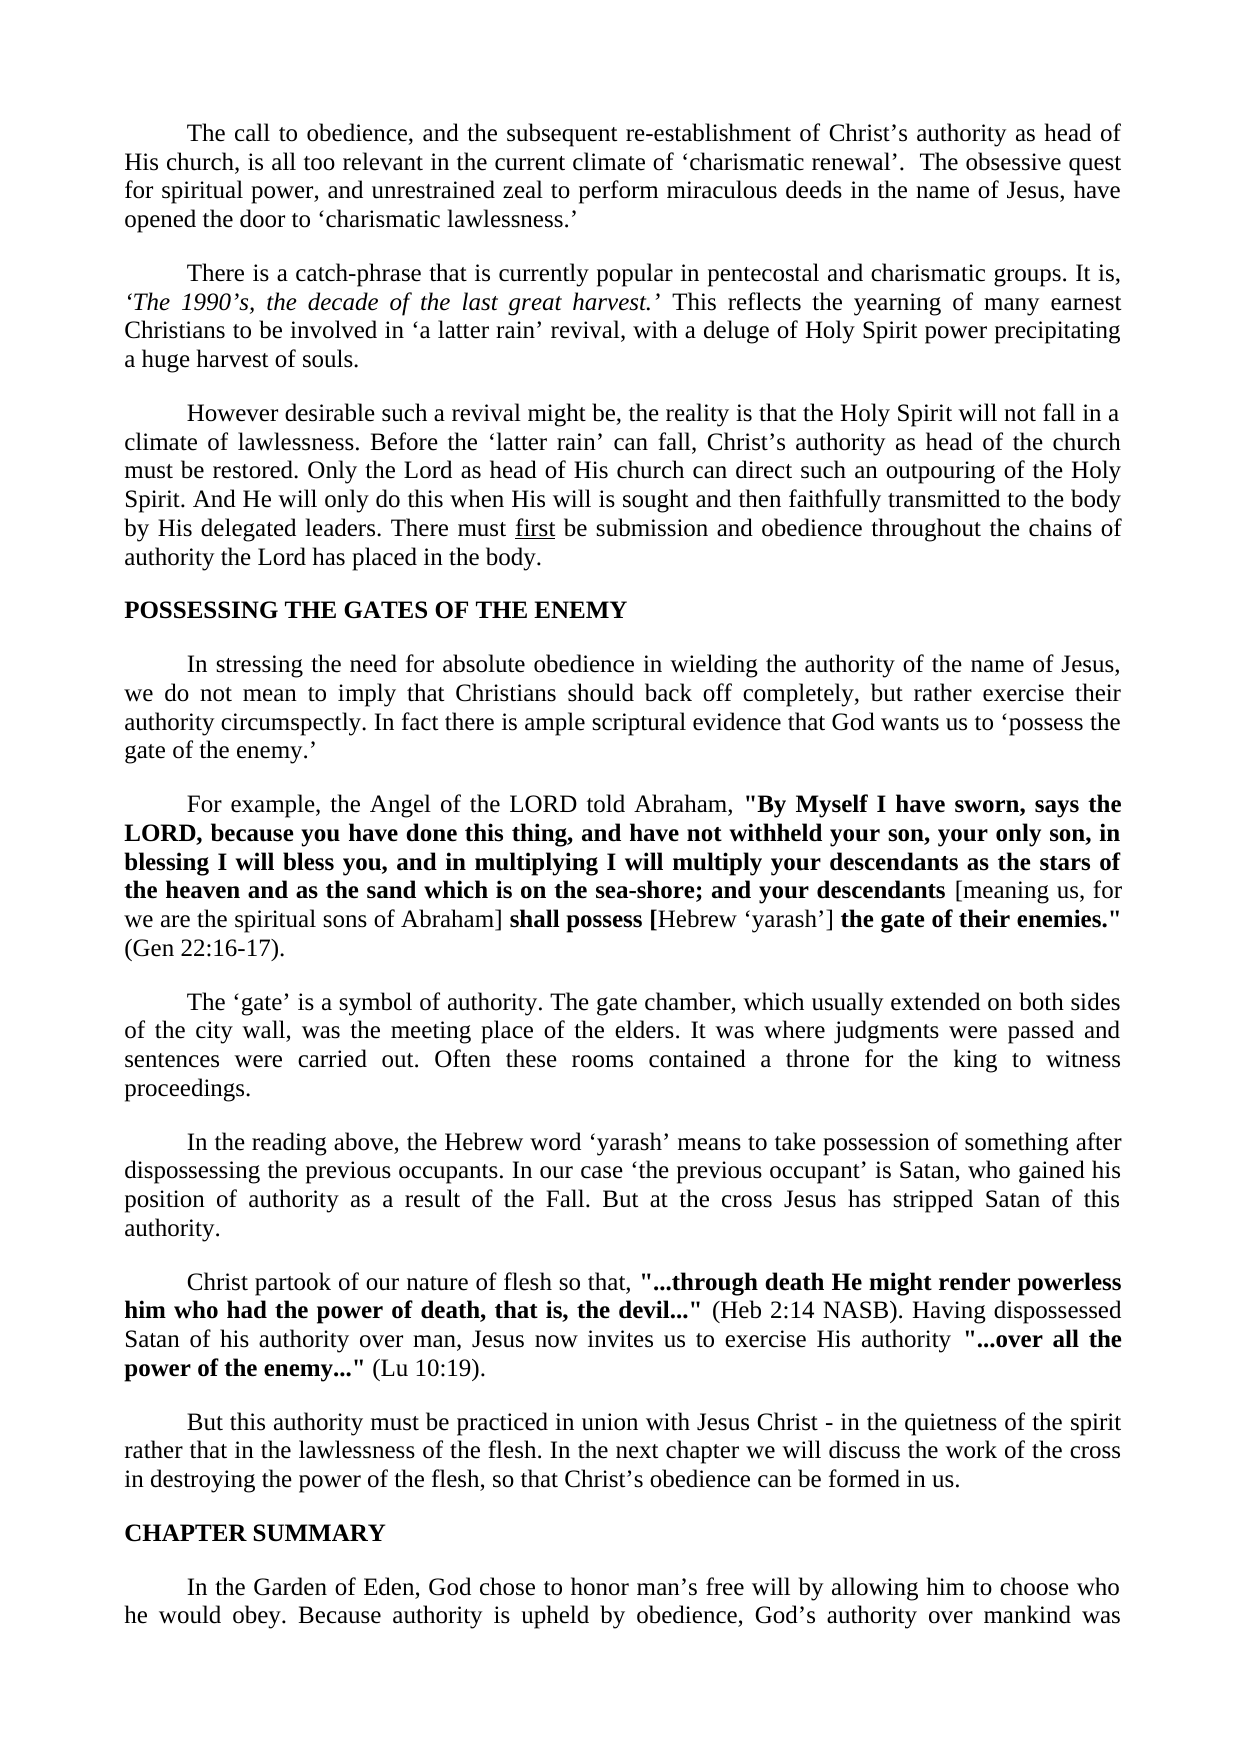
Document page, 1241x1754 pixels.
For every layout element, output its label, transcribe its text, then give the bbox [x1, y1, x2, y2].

text CHAPTER SUMMARY [124, 1518, 1122, 1547]
text But this thority must be practiced in union with Jesus Christ - in the quietness of the spirit rather that in the lawlessness of the flesh. In the next chapter we will discuss the work of the cross in destroying the power of the flesh, so that Christ’s obedience can be formed in us. [124, 1407, 1122, 1493]
text Christ partook of our nature of flesh so that, "...through death He might render powerless him who had the power of death, that is, the devil..." (Heb 2:14 NASB). Having dispossessed Satan of his thority over man, Jesus now invites us to exercise His thority "...over all the power of the enemy..." (Lu 10:19). [124, 1267, 1122, 1382]
text The ‘gate’ is a symbol of thority. The gate chamber, which usually extended on both sides of the city wall, was the meeting place of the elders. It was where judgments were passed and sentences were carried out. Often these rooms contained a throne for the king to witness proceedings. [124, 987, 1122, 1102]
text However desirable such a revival might be, the reality is that the Holy Spirit will not fall in a climate of lawlessness. Before the ‘latter rain’ can fall, Christ’s thority as head of the church must be restored. Only the Lord as head of His church can direct such an outpouring of the Holy Spirit. And He will only do this when His will is sought and then faithfully transmitted to the body by His delegated leaders. There must first be submission and obedience throughout the chains of thority the Lord has placed in the body. [124, 398, 1122, 571]
text In stressing the need for absolute obedience in wielding the thority of the name of Jesus, we do not mean to imply that Christians should back off completely, but rather exercise their thority circumspectly. In fact there is ample scriptural evidence that God wants us to ‘possess the gate of the enemy.’ [124, 649, 1122, 764]
text POSSESSING THE GATES OF THE ENEMY [124, 596, 1122, 624]
text For example, the Angel of the LORD told Abraham, "By Myself I have sworn, says the LORD, becse you have done this thing, and have not withheld your son, your only son, in blessing I will bless you, and in multiplying I will multiply your descendants as the stars of the heaven and as the sand which is on the sea-shore; and your descendants [meaning us, for we are the spiritual sons of Abraham] shall possess [Hebrew ‘yarash’] the gate of their enemies." (Gen 22:16-17). [124, 789, 1122, 962]
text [124, 1572, 1122, 1629]
text There is a catch-phrase that is currently popular in pentecostal and charismatic groups. It is, ‘The 1990’s, the decade of the last great harvest.’ This reflects the yearning of many earnest Christians to be involved in ‘a latter rain’ revival, with a deluge of Holy Spirit power precipitating a huge harvest of souls. [124, 258, 1122, 373]
text In the reading above, the Hebrew word ‘yarash’ means to take possession of something after dispossessing the previous occupants. In our case ‘the previous occupant’ is Satan, who gained his position of thority as a result of the Fall. But at the cross Jesus has stripped Satan of this thority. [124, 1127, 1122, 1242]
text The call to obedience, and the subsequent re-establishment of Christ’s authority as head of His church, is all too relevant in the current climate of ‘charismatic renewal’. The obsessive quest for spiritual power, and unrestrained zeal to perform miraculous deeds in the name of Jesus, have opened the door to ‘charismatic lawlessness.’ [124, 118, 1122, 233]
